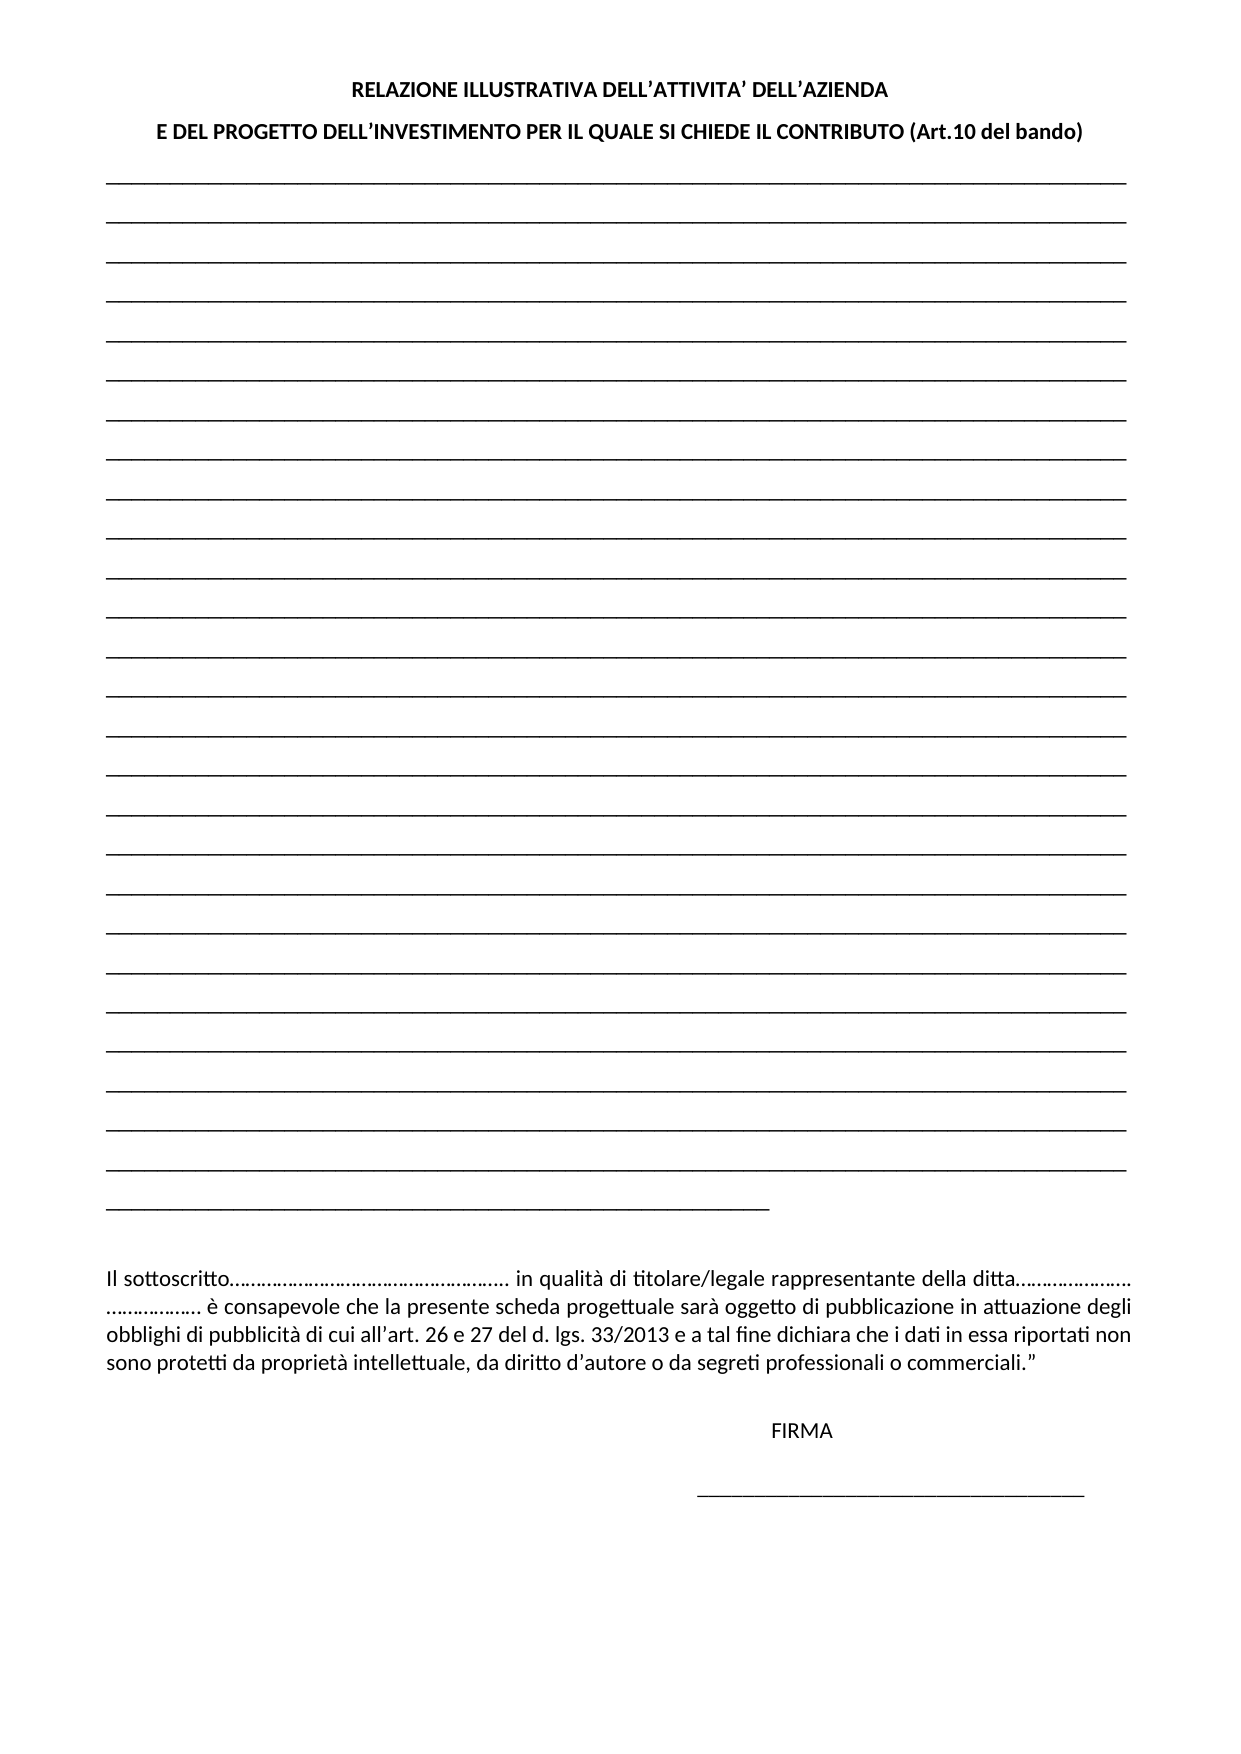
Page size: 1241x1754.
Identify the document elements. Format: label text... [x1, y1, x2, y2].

text Il sottoscritto…………………………………………….. in qualità di titolare/legale rappresentante della ditta………………….……………… è consapevole che la presente scheda progettuale sarà oggetto di pubblicazione in attuazione degli obblighi di pubblicità di cui all’art. 26 e 27 del d. lgs. 33/2013 e a tal fine dichiara che i dati in essa riportati non sono protetti da proprietà intellettuale, da diritto d’autore o da segreti professionali o commerciali.” [106, 1264, 1134, 1376]
text E DEL PROGETTO DELL’INVESTIMENTO PER IL QUALE SI CHIEDE IL CONTRIBUTO (Art.10 del bando) [106, 117, 1134, 145]
text FIRMA [697, 1416, 1134, 1444]
text ____________________________________________________________________________________________________________________________________________________________________________________________________________________________________________________________________________________________________________________________________________________________________________________________________________________________________________________________________________________________________________________________________________________________________________________________________________________________________________________________________________________________________________________________________________________________________________________________________________________________________________________________________________________________________________________________________________________________________________________________________________________________________________________________________________________________________________________________________________________________________________________________________________________________________________________________________________________________________________________________________________________________________________________________________________________________________________________________________________________________________________________________________________________________________________________________________________________________________________________________________________________________________________________________________________________________________________________________________________________________________________________________________________________________________________________________________________________________________________________________________________________________________________________________________________________________________________________________________________________________________________________________________________________ [106, 159, 1134, 1212]
text __________________________________ [697, 1472, 1134, 1500]
text RELAZIONE ILLUSTRATIVA DELL’ATTIVITA’ DELL’AZIENDA [106, 75, 1134, 103]
